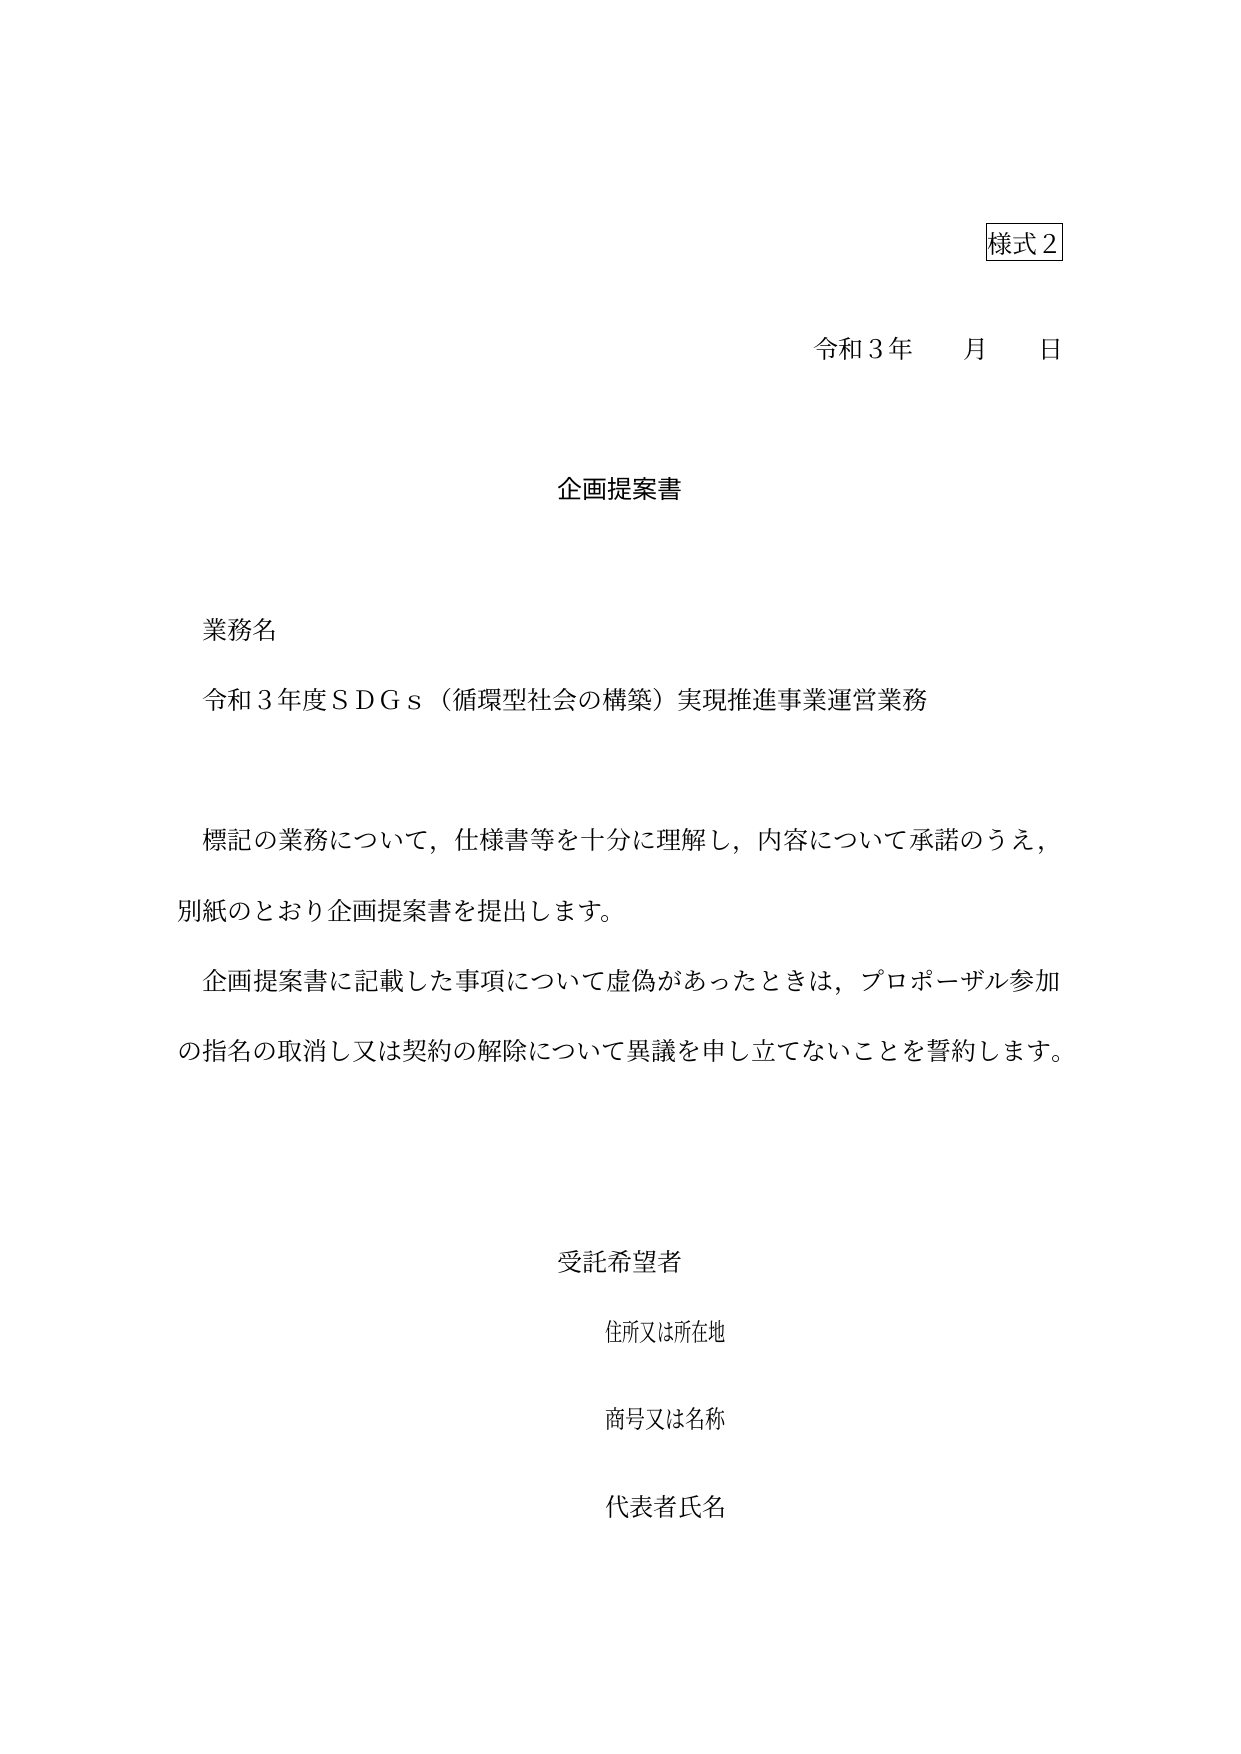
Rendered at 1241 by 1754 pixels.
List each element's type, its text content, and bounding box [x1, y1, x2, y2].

text 令和３年度ＳＤＧｓ（循環型社会の構築）実現推進事業運営業務 [177, 663, 1063, 734]
text 住所又は所在地 [605, 1295, 1063, 1366]
text 業務名 [177, 593, 1063, 663]
text 標記の業務について，仕様書等を十分に理解し，内容について承諾のうえ，別紙のとおり企画提案書を提出します。 [177, 804, 1063, 944]
text 様式２ [177, 207, 1063, 277]
text 令和３年 月 日 [177, 312, 1063, 383]
text 企画提案書に記載した事項について虚偽があったときは，プロポーザル参加の指名の取消し又は契約の解除について異議を申し立てないことを誓約します。 [177, 944, 1063, 1085]
text 受託希望者 [177, 1225, 1063, 1295]
text 代表者氏名 [605, 1471, 1063, 1541]
text 企画提案書 [177, 453, 1063, 523]
text 商号又は名称 [605, 1383, 1063, 1453]
